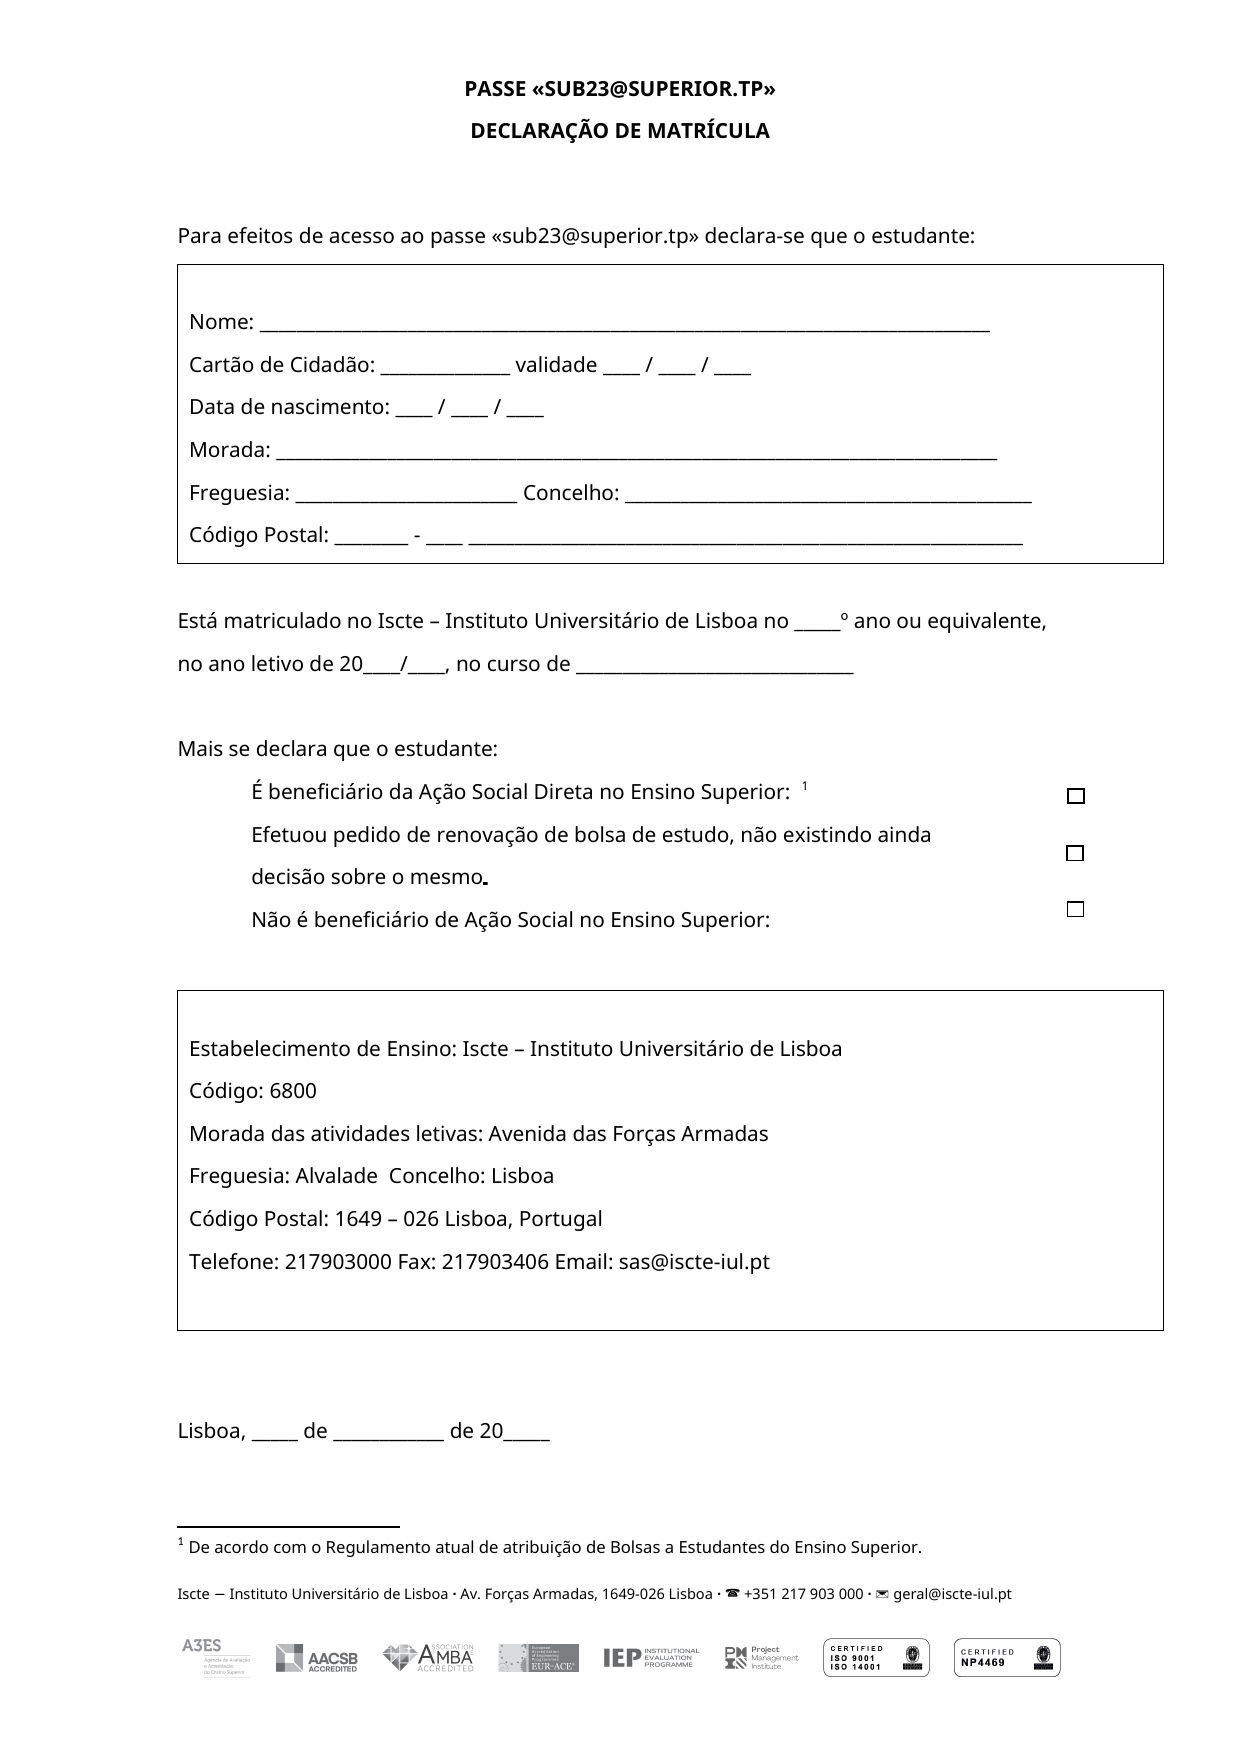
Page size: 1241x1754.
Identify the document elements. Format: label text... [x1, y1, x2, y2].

text Mais se declara que o estudante: [177, 734, 1063, 763]
text Está matriculado no Iscte – Instituto Universitário de Lisboa no _____º ano ou equivalente, no ano letivo de 20____/____, no curso de ______________________________ [177, 607, 1063, 678]
text decisão sobre o mesmo [177, 862, 1063, 891]
text Lisboa, _____ de ____________ de 20_____ [177, 1416, 1063, 1444]
table_header Nome: _______________________________________________________________________________ Cartão de Cidadão: ______________ validade ____ / ____ / ____ Data de nascimento: ____ / ____ / ____ Morada: ______________________________________________________________________________ Freguesia: ________________________ Concelho: ____________________________________________ Código Postal: ________ - ____ ____________________________________________________________ [178, 265, 1163, 563]
table_header Estabelecimento de Ensino: Iscte – Instituto Universitário de Lisboa Código: 6800 Morada das atividades letivas: Avenida das Forças Armadas Freguesia: Alvalade Concelho: Lisboa Código Postal: 1649 – 026 Lisboa, Portugal Telefone: 217903000 Fax: 217903406 Email: sas@iscte-iul.pt [178, 991, 1163, 1330]
picture [177, 1634, 1063, 1681]
text Efetuou pedido de renovação de bolsa de estudo, não existindo ainda [177, 820, 1063, 848]
text É beneficiário da Ação Social Direta no Ensino Superior: [177, 777, 1063, 806]
text Não é beneficiário de Ação Social no Ensino Superior: [177, 905, 1063, 933]
text Para efeitos de acesso ao passe «sub23@superior.tp» declara-se que o estudante: [177, 221, 1063, 249]
